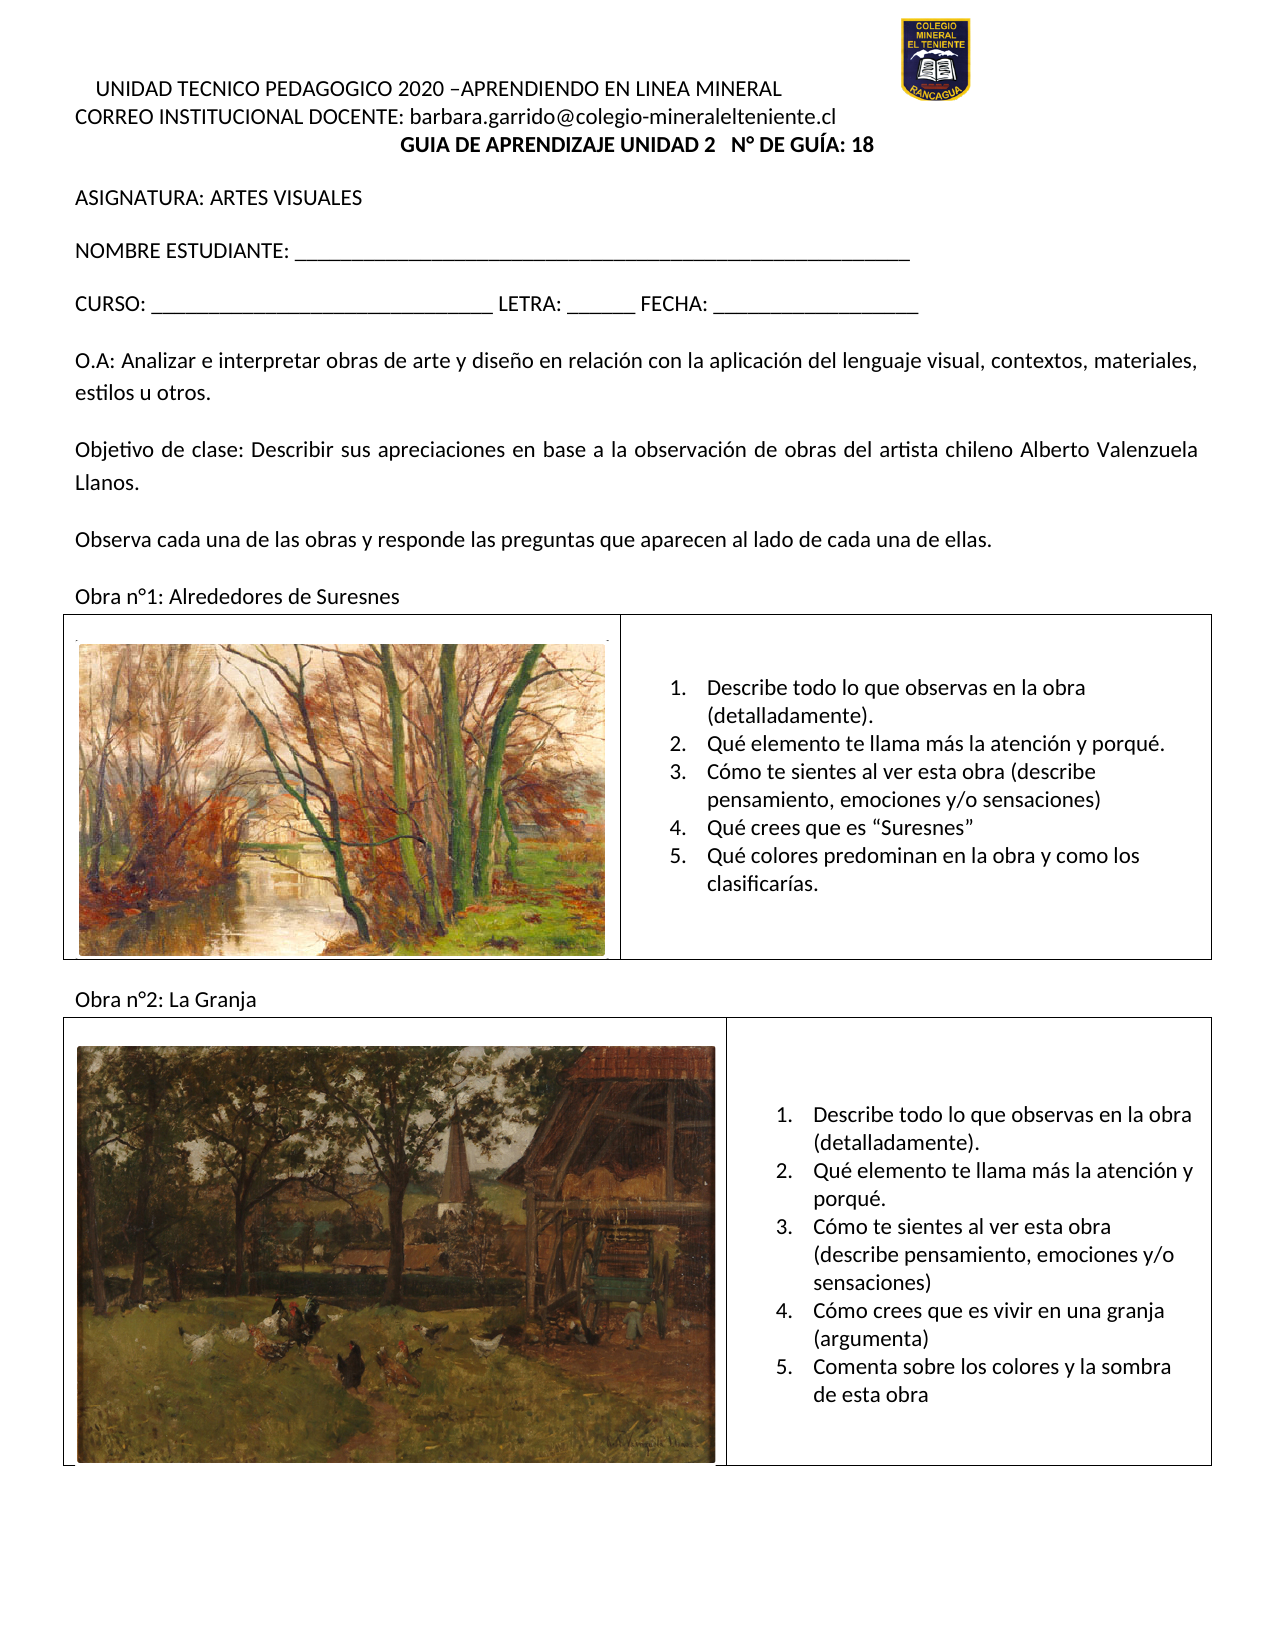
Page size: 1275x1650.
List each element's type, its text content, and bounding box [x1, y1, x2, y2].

table_header Describe todo lo que observas en la obra (detalladamente). Qué elemento te llama más la atención y porqué. Cómo te sientes al ver esta obra (describe pensamiento, emociones y/o sensaciones) Qué crees que es “Suresnes” Qué colores predominan en la obra y como los clasificarías. [621, 615, 1211, 959]
text CURSO: ______________________________ LETRA: ______ FECHA: __________________ [75, 289, 1200, 317]
text Observa cada una de las obras y responde las preguntas que aparecen al lado de cada una de ellas. [75, 525, 1200, 553]
text O.A: Analizar e interpretar obras de arte y diseño en relación con la aplicación del lenguaje visual, contextos, materiales, estilos u otros. [75, 346, 1200, 406]
text Obra n°1: Alrededores de Suresnes [75, 582, 1200, 610]
picture [898, 13, 971, 101]
text NOMBRE ESTUDIANTE: ______________________________________________________ [75, 236, 1200, 264]
text GUIA DE APRENDIZAJE UNIDAD 2 N° DE GUÍA: 18 [75, 130, 1200, 158]
text Objetivo de clase: Describir sus apreciaciones en base a la observación de obras del artista chileno Alberto Valenzuela Llanos. [75, 435, 1200, 496]
table_header [64, 1018, 726, 1465]
text ASIGNATURA: ARTES VISUALES [75, 183, 1200, 211]
table_header [64, 615, 620, 959]
text Obra n°2: La Granja [75, 985, 1200, 1013]
table_header Describe todo lo que observas en la obra (detalladamente). Qué elemento te llama más la atención y porqué. Cómo te sientes al ver esta obra (describe pensamiento, emociones y/o sensaciones) Cómo crees que es vivir en una granja (argumenta) Comenta sobre los colores y la sombra de esta obra [727, 1018, 1211, 1465]
